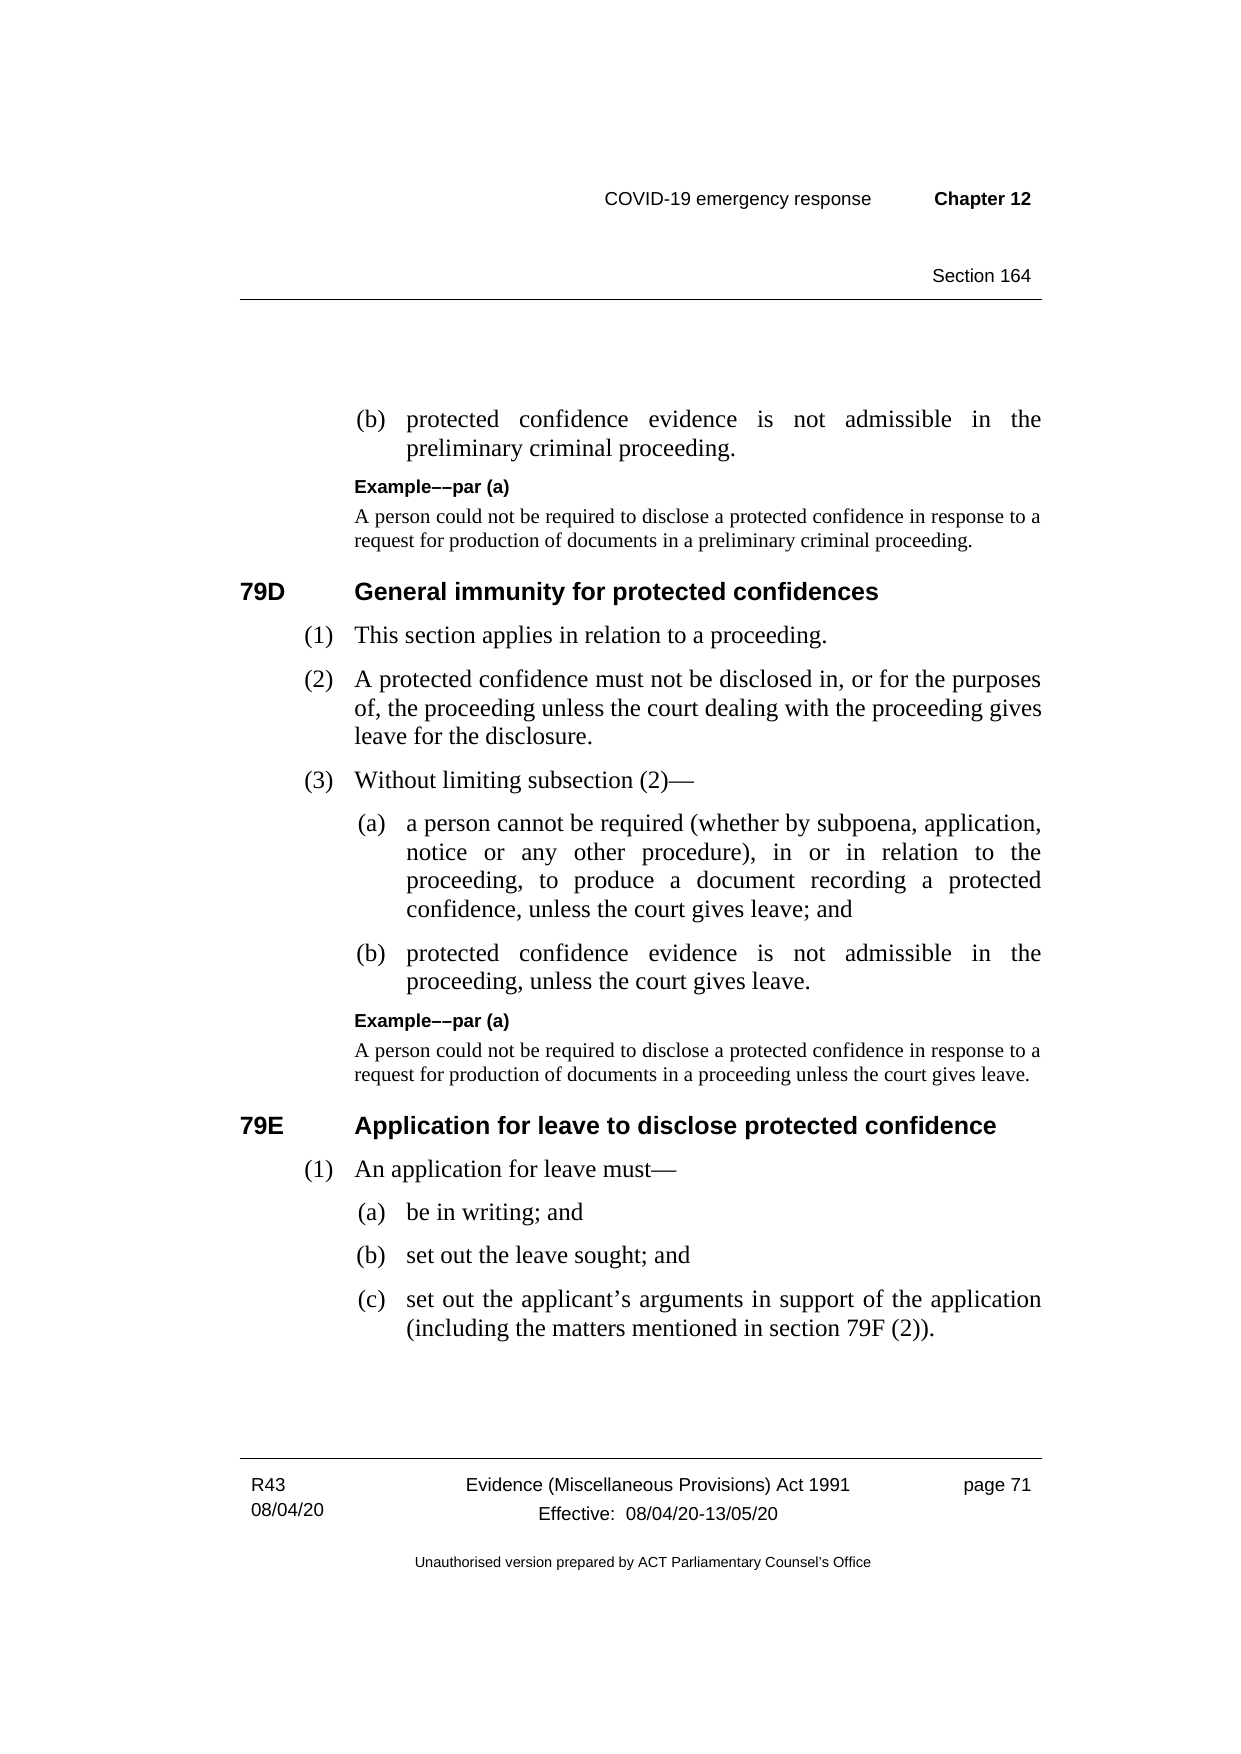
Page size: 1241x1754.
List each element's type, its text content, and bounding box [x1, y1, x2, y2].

text (a) a person cannot be required (whether by subpoena, application, notice or any other procedure), in or in relation to the proceeding, to produce a document recording a protected confidence, unless the court gives leave; and [239, 808, 1042, 923]
text (1) An application for leave must— [239, 1154, 1042, 1183]
text (1) This section applies in relation to a proceeding. [239, 621, 1042, 649]
text (c) set out the applicant’s arguments in support of the application (including the matters mentioned in section 79F (2)). [239, 1284, 1042, 1341]
text A person could not be required to disclose a protected confidence in response to a request for production of documents in a preliminary criminal proceeding. [354, 504, 1042, 552]
text Example––par (a) [354, 476, 1042, 498]
text 79D General immunity for protected confidences [239, 577, 1042, 606]
text (a) be in writing; and [239, 1197, 1042, 1226]
text 79E Application for leave to disclose protected confidence [239, 1111, 1042, 1139]
text (2) A protected confidence must not be disclosed in, or for the purposes of, the proceeding unless the court dealing with the proceeding gives leave for the disclosure. [239, 664, 1042, 750]
text A person could not be required to disclose a protected confidence in response to a request for production of documents in a proceeding unless the court gives leave. [354, 1037, 1042, 1086]
text (b) set out the leave sought; and [239, 1241, 1042, 1269]
text (b) protected confidence evidence is not admissible in the proceeding, unless the court gives leave. [239, 938, 1042, 995]
text (3) Without limiting subsection (2)–– [239, 765, 1042, 793]
text Example––par (a) [354, 1010, 1042, 1031]
text (b) protected confidence evidence is not admissible in the preliminary criminal proceeding. [239, 404, 1042, 462]
